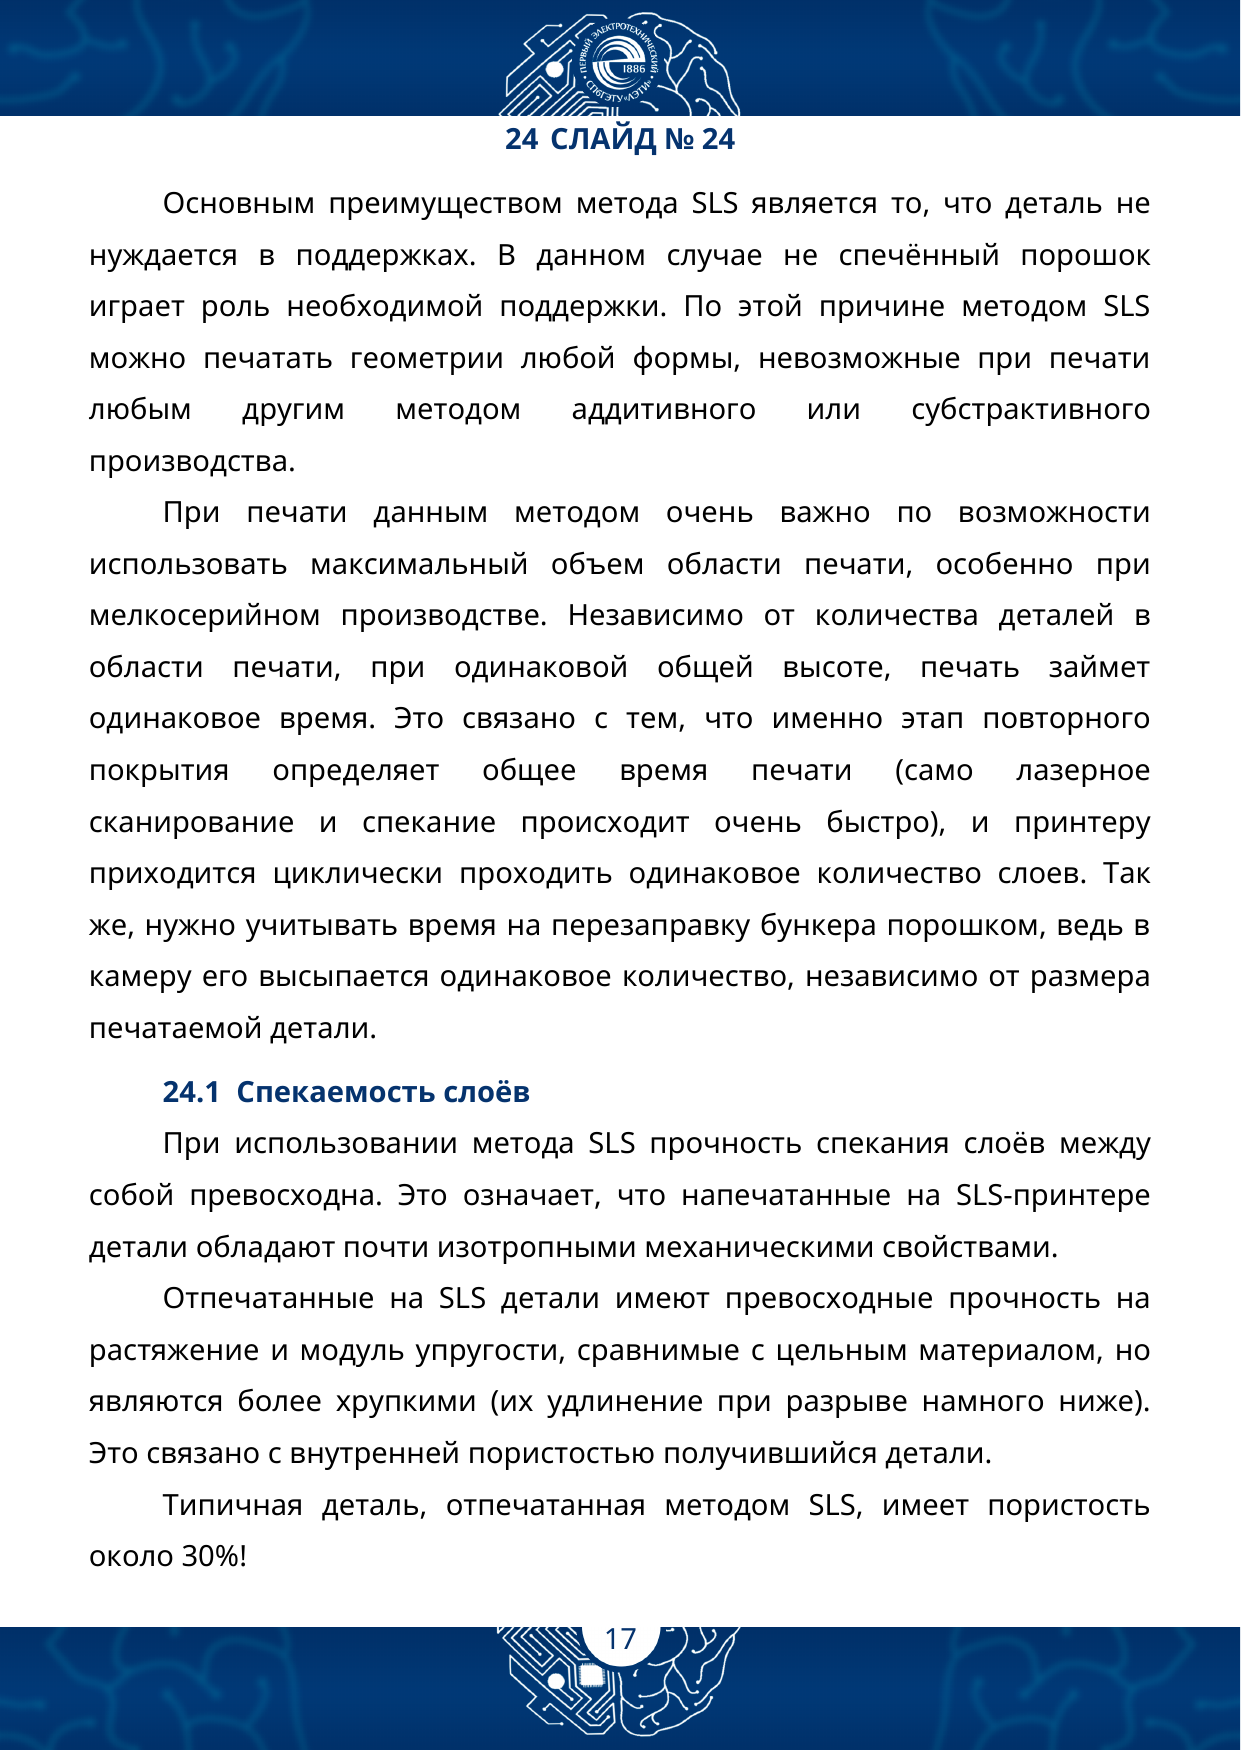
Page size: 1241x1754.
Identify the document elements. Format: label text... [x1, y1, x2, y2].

text Основным преимуществом метода SLS является то, что деталь не нуждается в поддержках. В данном случае не спечённый порошок играет роль необходимой поддержки. По этой причине методом SLS можно печатать геометрии любой формы, невозможные при печати любым другим методом аддитивного или субстрактивного производства. [89, 182, 1152, 480]
subtitle Спекаемость слоёв [89, 1071, 1152, 1111]
text При использовании метода SLS прочность спекания слоёв между собой превосходна. Это означает, что напечатанные на SLS-принтере детали обладают почти изотропными механическими свойствами. [89, 1123, 1152, 1266]
picture [0, 1627, 1241, 1750]
text При печати данным методом очень важно по возможности использовать максимальный объем области печати, особенно при мелкосерийном производстве. Независимо от количества деталей в области печати, при одинаковой общей высоте, печать займет одинаковое время. Это связано с тем, что именно этап повторного покрытия определяет общее время печати (само лазерное сканирование и спекание происходит очень быстро), и принтеру приходится циклически проходить одинаковое количество слоев. Так же, нужно учитывать время на перезаправку бункера порошком, ведь в камеру его высыпается одинаковое количество, независимо от размера печатаемой детали. [89, 492, 1152, 1047]
picture [0, 0, 1241, 116]
subtitle слайд № 24 [89, 118, 1152, 158]
text Отпечатанные на SLS детали имеют превосходные прочность на растяжение и модуль упругости, сравнимые с цельным материалом, но являются более хрупкими (их удлинение при разрыве намного ниже). Это связано с внутренней пористостью получившийся детали. [89, 1277, 1152, 1472]
text Типичная деталь, отпечатанная методом SLS, имеет пористость около 30%! [89, 1484, 1152, 1575]
